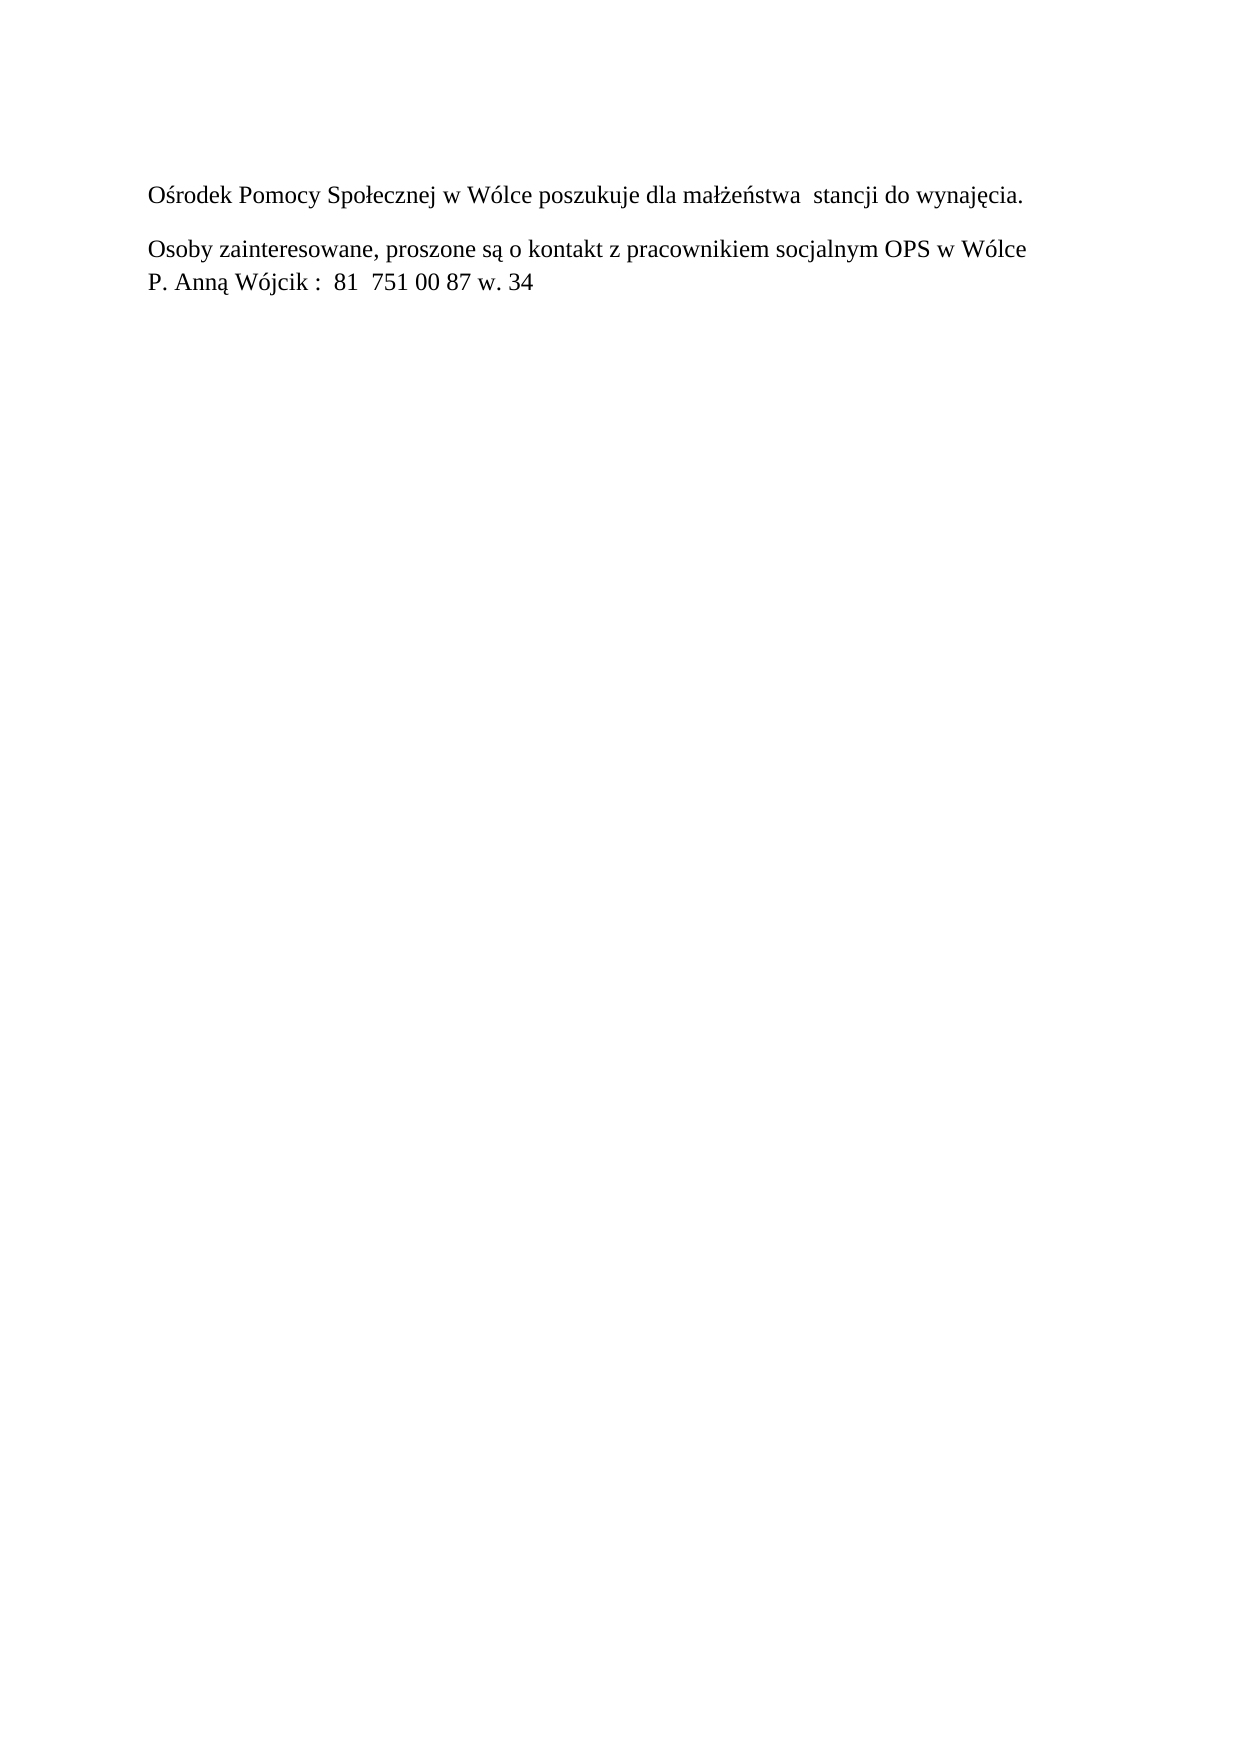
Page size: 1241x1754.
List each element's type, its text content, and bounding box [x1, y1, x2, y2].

text Osoby zainteresowane, proszone są o kontakt z pracownikiem socjalnym OPS w Wólce P. Anną Wójcik : 81 751 00 87 w. 34 [148, 234, 1093, 296]
text Ośrodek Pomocy Społecznej w Wólce poszukuje dla małżeństwa stancji do wynajęcia. [148, 148, 1093, 209]
